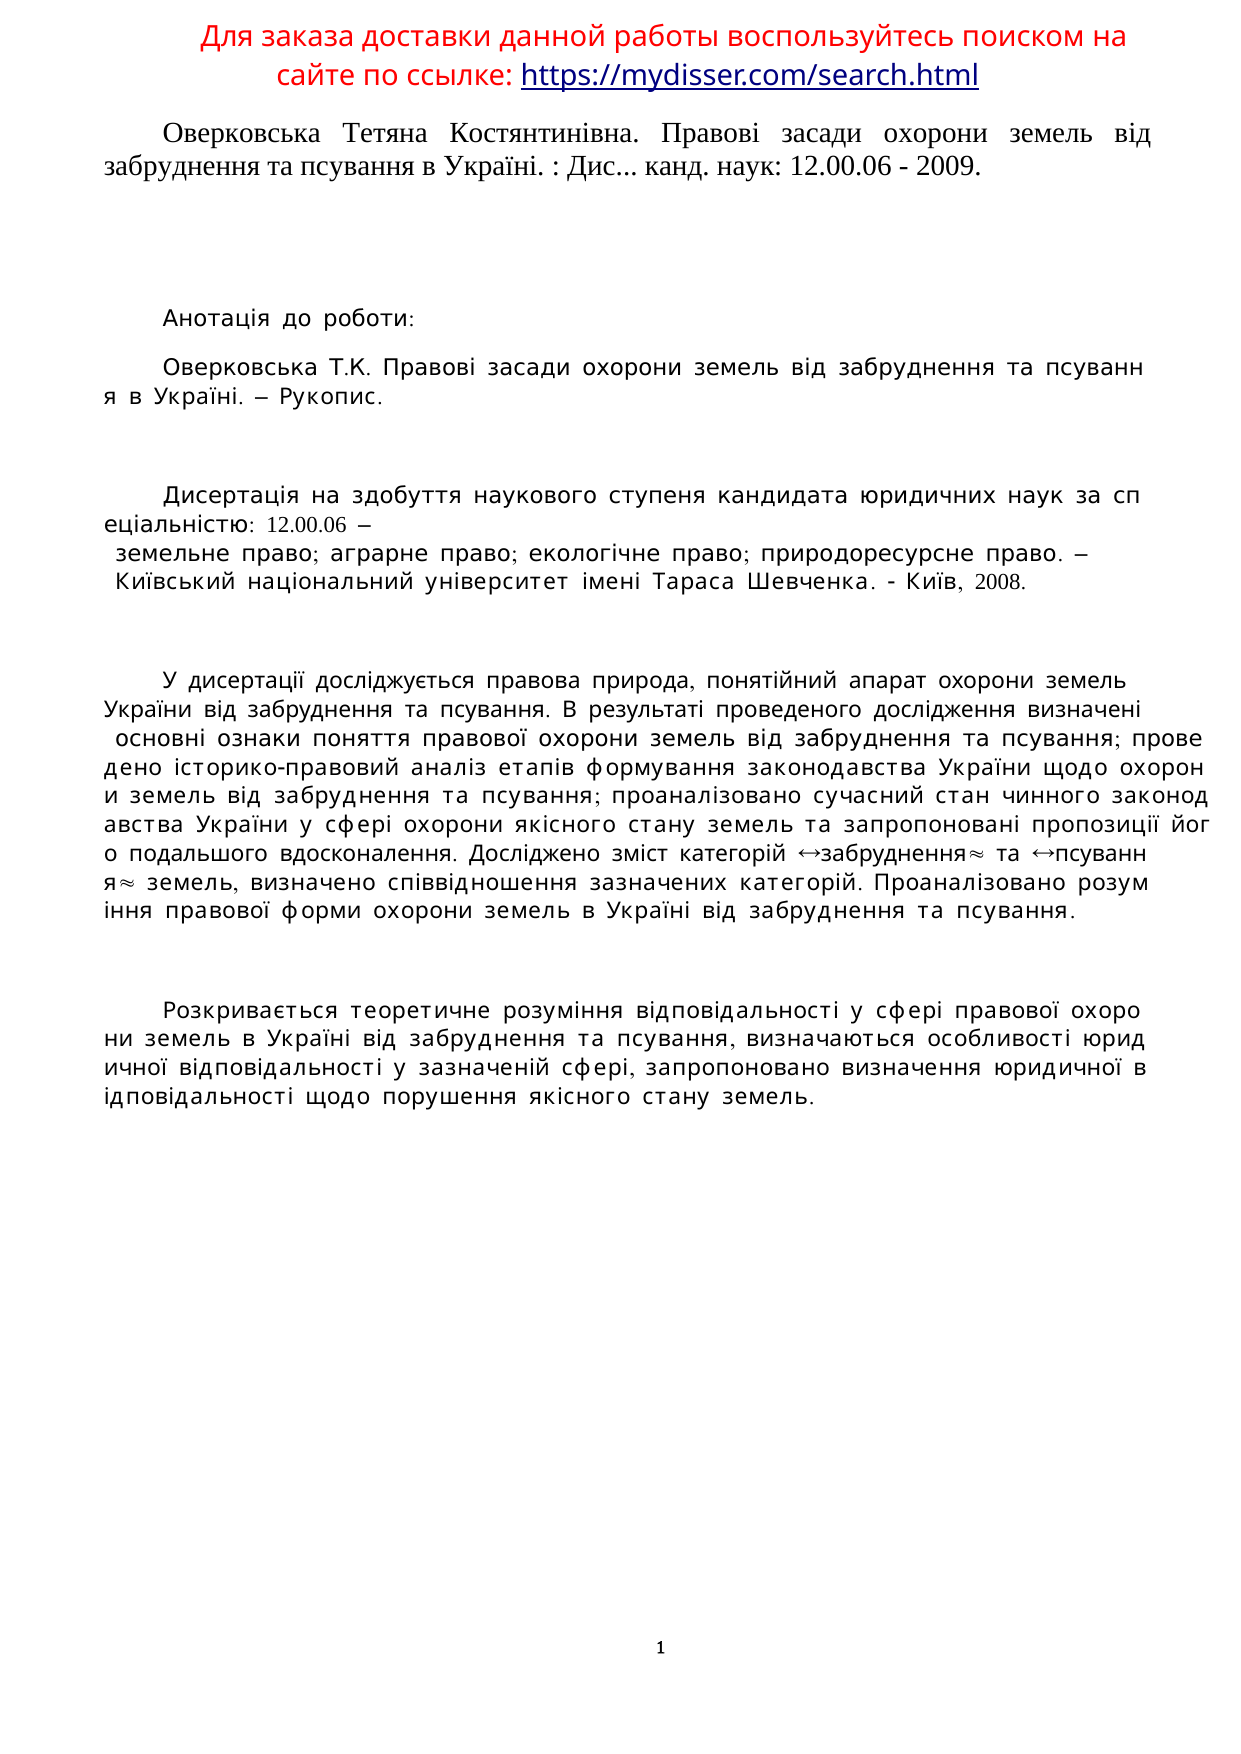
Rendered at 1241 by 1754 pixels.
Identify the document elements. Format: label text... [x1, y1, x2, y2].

text Анотаціядороботи [103, 302, 1152, 331]
text РозкриваєтьсятеоретичнерозуміннявідповідальностіусферіправовоїохорониземельвУкраїнівідзабрудненнятапсуваннявизначаютьсяособливостіюридичноївідповідальностіузазначенійсферізапропоновановизначенняюридичноївідповідальностіщодопорушенняякісногостануземель [103, 994, 1152, 1109]
text УдисертаціїдосліджуєтьсяправоваприродапонятійнийапаратохорониземельУкраїнивідзабрудненнятапсуванняВрезультатіпроведеногодослідженнявизначеніосновніознакипоняттяправовоїохорониземельвідзабрудненнятапсуванняпроведеноісторикоправовийаналізетапівформуваннязаконодавстваУкраїнищодоохорониземельвідзабрудненнятапсуванняпроаналізованосучаснийстанчинногозаконодавстваУкраїниусферіохорониякісногостануземельтазапропонованіпропозиціїйогоподальшоговдосконаленняДослідженозмісткатегорійзабрудненнятапсуванняземельвизначеноспіввідношеннязазначенихкатегорійПроаналізованорозумінняправовоїформиохорониземельвУкраїнівідзабрудненнятапсування [103, 665, 1152, 924]
text Оверковська Тетяна Костянтинівна. Правові засади охорони земель від забруднення та псування в Україні. : Дис... канд. наук: 12.00.06 - 2009. [103, 115, 1152, 182]
text ОверковськаТКПравовізасадиохорониземельвідзабрудненнятапсуваннявУкраїні–Рукопис [103, 352, 1152, 409]
text Дисертаціяназдобуттянауковогоступенякандидатаюридичнихнаукзаспеціальністю–земельнеправоаграрнеправоекологічнеправоприродоресурснеправо–КиївськийнаціональнийуніверситетіменіТарасаШевченкаКиїв [103, 479, 1152, 594]
